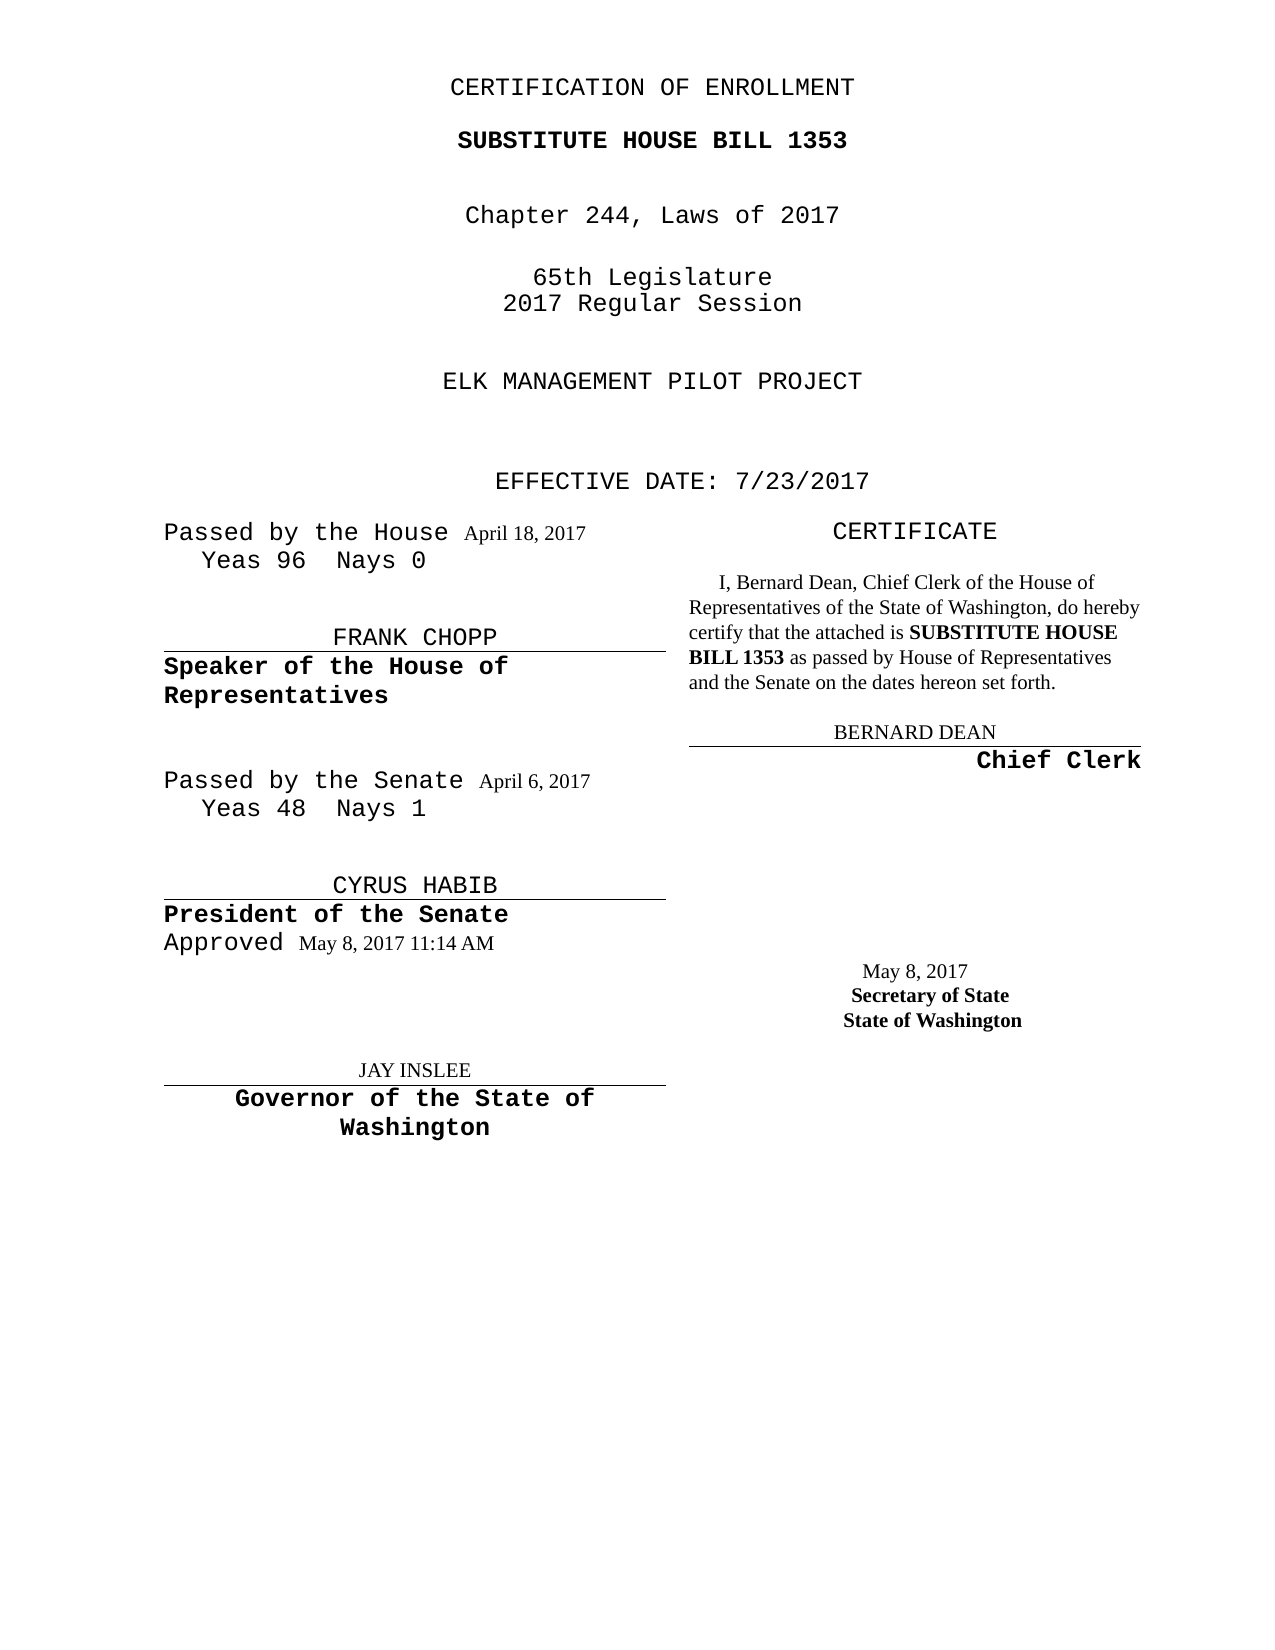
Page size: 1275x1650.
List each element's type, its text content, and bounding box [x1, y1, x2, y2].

table_cell Secretary of State State of Washington [678, 983, 1152, 1143]
text CERTIFICATION OF ENROLLMENT [135, 75, 1170, 103]
text Chapter 244, Laws of 2017 [135, 203, 1170, 228]
text SUBSTITUTE HOUSE BILL 1353 [135, 128, 1170, 153]
table_cell May 8, 2017 [678, 930, 1152, 983]
text ELK MANAGEMENT PILOT PROJECT [135, 369, 1170, 394]
text 2017 Regular Session [135, 291, 1170, 319]
table_header CERTIFICATE I, Bernard Dean, Chief Clerk of the House of Representatives of the State of Washington, do hereby certify that the attached is SUBSTITUTE HOUSE BILL 1353 as passed by House of Representatives and the Senate on the dates hereon set forth. BERNARD DEAN Chief Clerk [678, 519, 1152, 930]
text 65th Legislature [135, 266, 1170, 291]
table_header Passed by the House April 18, 2017 Yeas 96 Nays 0 FRANK CHOPP Speaker of the House of Representatives Passed by the Senate April 6, 2017 Yeas 48 Nays 1 CYRUS HABIB President of the Senate [153, 519, 677, 930]
text EFFECTIVE DATE: 7/23/2017 [135, 469, 1170, 494]
table_cell JAY INSLEE Governor of the State of Washington [153, 983, 677, 1143]
table_cell Approved May 8, 2017 11:14 AM [153, 930, 677, 983]
